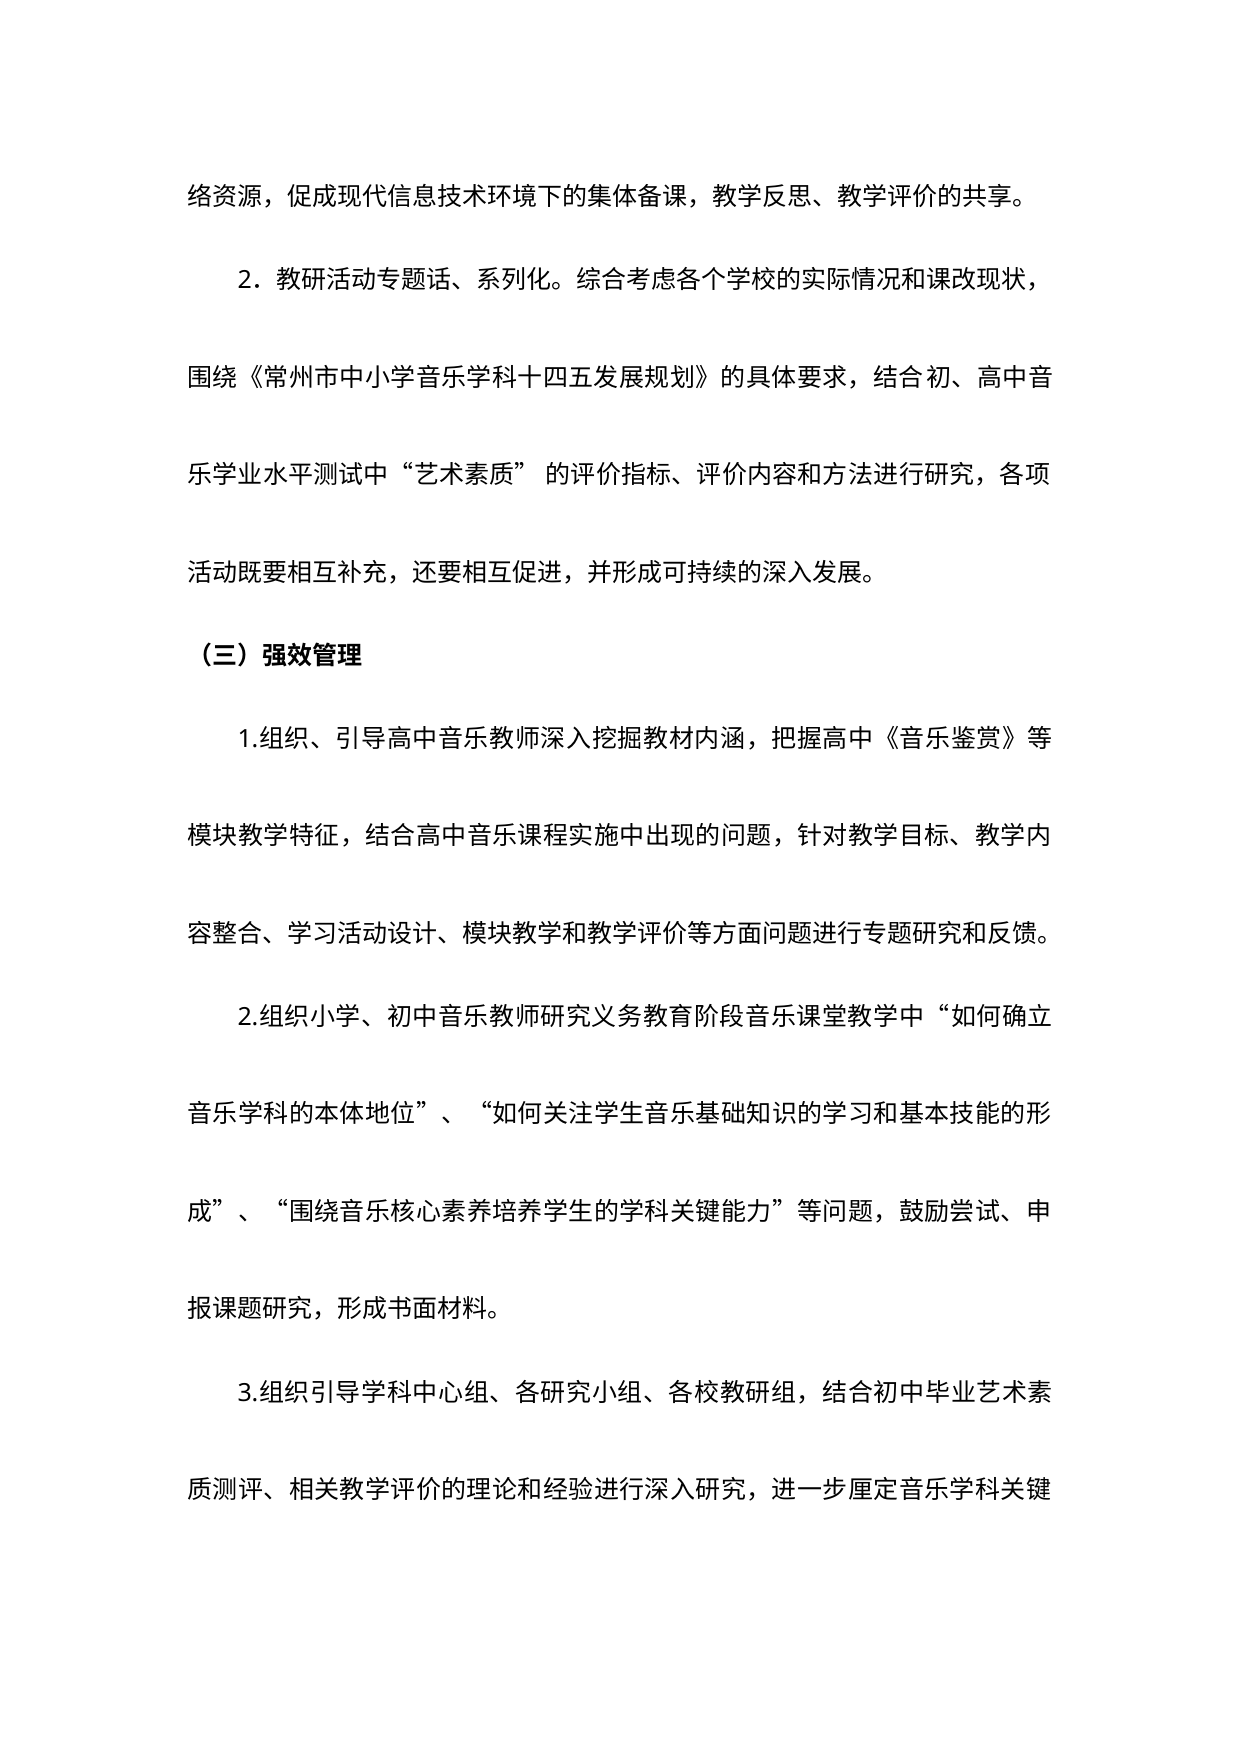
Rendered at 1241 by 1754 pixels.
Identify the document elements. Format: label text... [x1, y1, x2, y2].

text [187, 162, 1053, 227]
text 2．教研活动专题话、系列化。综合考虑各个学校的实际情况和课改现状，围绕《常州市中小学音乐学科十四五发展规划》的具体要求，结合初、高中音乐学业水平测试中“艺术素质” 的评价指标、评价内容和方法进行研究，各项活动既要相互补充，还要相互促进，并形成可持续的深入发展。 [187, 245, 1053, 603]
text 1.组织、引导高中音乐教师深入挖掘教材内涵，把握高中《音乐鉴赏》等模块教学特征，结合高中音乐课程实施中出现的问题，针对教学目标、教学内容整合、学习活动设计、模块教学和教学评价等方面问题进行专题研究和反馈。 [187, 704, 1053, 964]
text 2.组织小学、初中音乐教师研究义务教育阶段音乐课堂教学中“如何确立音乐学科的本体地位”、“如何关注学生音乐基础知识的学习和基本技能的形成”、“围绕音乐核心素养培养学生的学科关键能力”等问题，鼓励尝试、申报课题研究，形成书面材料。 [187, 982, 1053, 1339]
text （三）强效管理 [187, 621, 1053, 686]
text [187, 1358, 1053, 1520]
